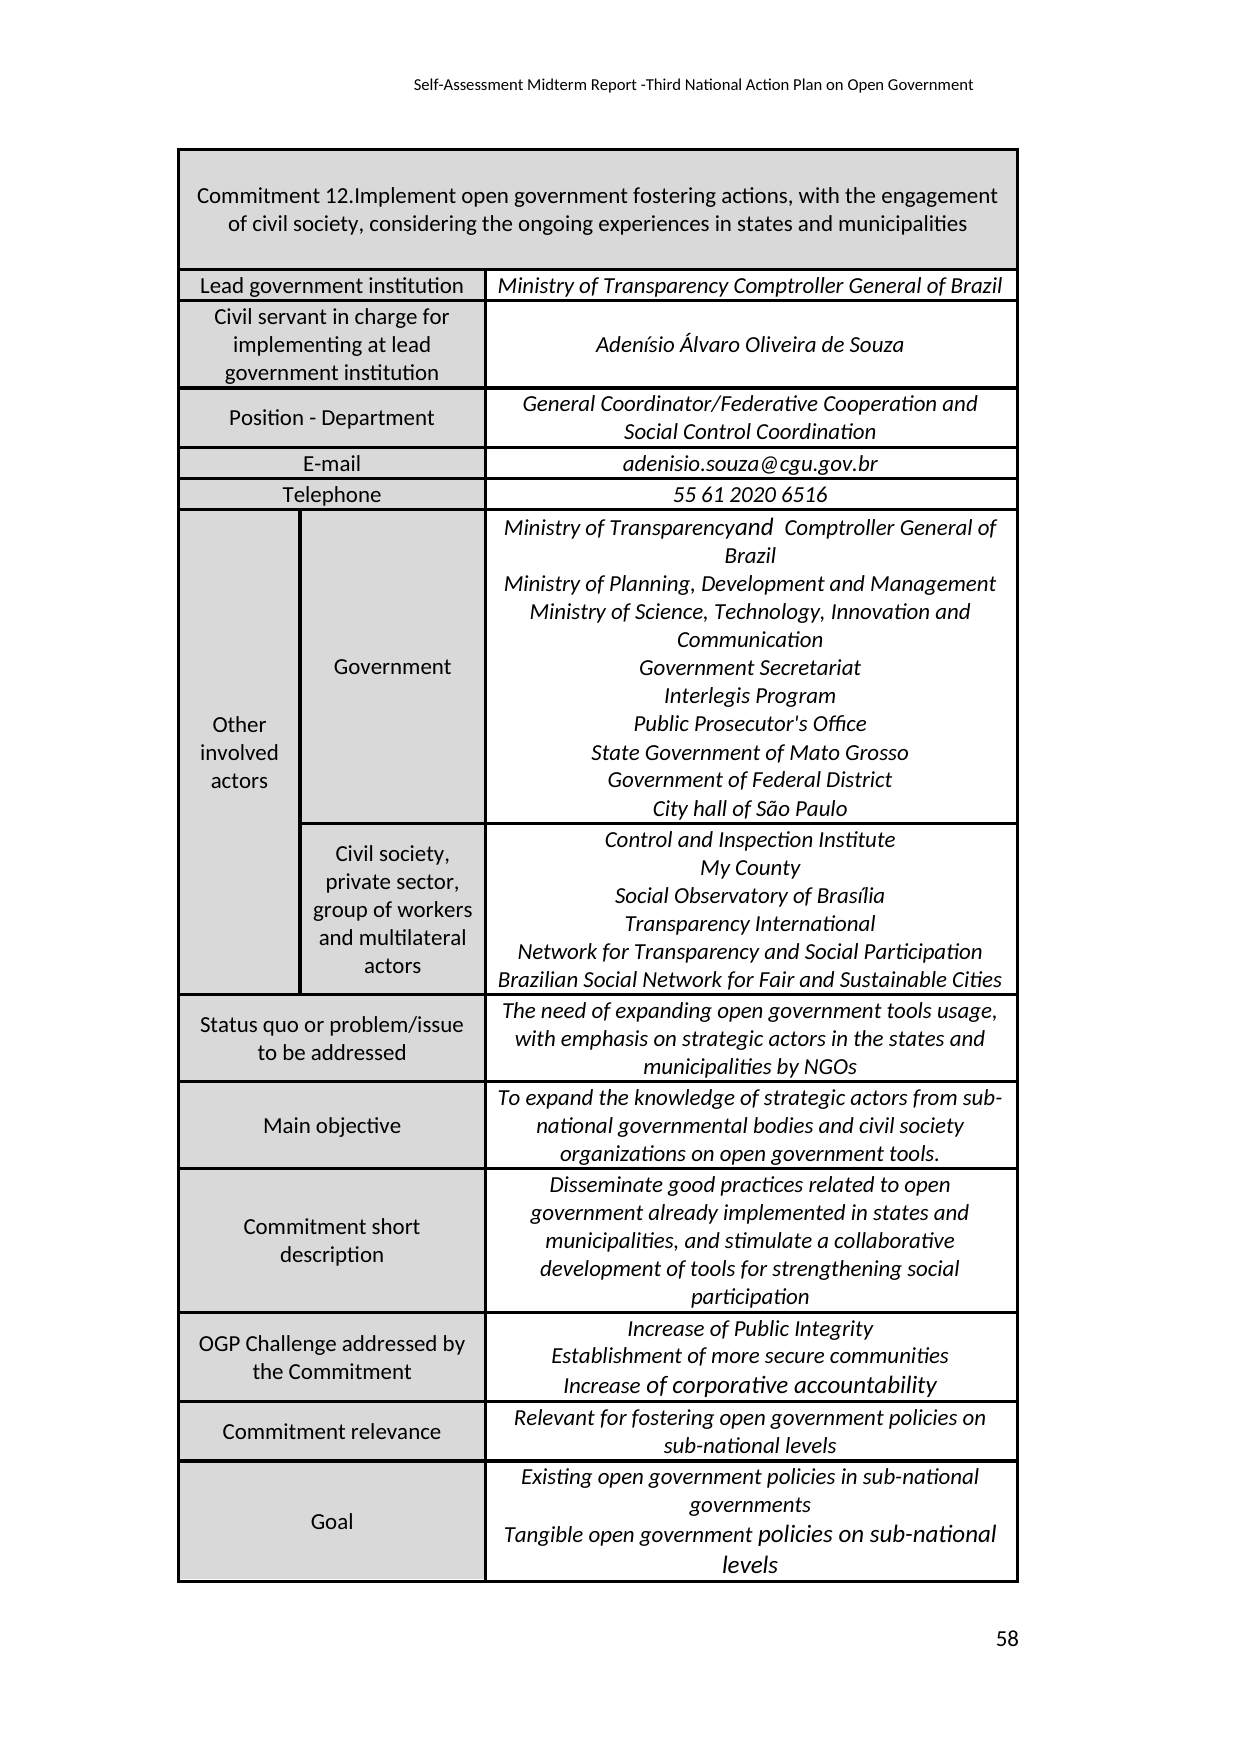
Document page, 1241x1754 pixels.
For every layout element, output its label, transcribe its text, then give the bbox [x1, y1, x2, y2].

table_cell 55 61 2020 6516 [487, 480, 1016, 508]
table_cell Government [302, 511, 484, 822]
table_header Commitment 12.Implement open government fostering actions, with the engagement of civil society, considering the ongoing experiences in states and municipalities [180, 151, 1016, 268]
table_cell Civil servant in charge for implementing at lead government institution [180, 302, 484, 386]
table_cell Civil society, private sector, group of workers and multilateral actors [302, 825, 484, 993]
table_cell Ministry of Transparencyand Comptroller General of Brazil Ministry of Planning, Development and Management Ministry of Science, Technology, Innovation and Communication Government Secretariat Interlegis Program Public Prosecutor's Office State Government of Mato Grosso Government of Federal District City hall of São Paulo [487, 511, 1016, 822]
table_cell Existing open government policies in sub-national governments Tangible open government policies on sub-national levels [487, 1463, 1016, 1579]
table_cell Telephone [180, 480, 484, 508]
table_cell Commitment short description [180, 1170, 484, 1311]
table_cell Lead government institution [180, 271, 484, 299]
table_cell To expand the knowledge of strategic actors from sub-national governmental bodies and civil society organizations on open government tools. [487, 1083, 1016, 1167]
table_cell E-mail [180, 449, 484, 477]
table_cell Position - Department [180, 390, 484, 446]
table_cell General Coordinator/Federative Cooperation and Social Control Coordination [487, 390, 1016, 446]
table_cell The need of expanding open government tools usage, with emphasis on strategic actors in the states and municipalities by NGOs [487, 996, 1016, 1080]
table_cell adenisio.souza@cgu.gov.br [487, 449, 1016, 477]
table_cell Disseminate good practices related to open government already implemented in states and municipalities, and stimulate a collaborative development of tools for strengthening social participation [487, 1170, 1016, 1311]
table_cell Status quo or problem/issue to be addressed [180, 996, 484, 1080]
table_cell Goal [180, 1463, 484, 1579]
table_cell Other involved actors [180, 511, 298, 993]
table_cell Relevant for fostering open government policies on sub-national levels [487, 1403, 1016, 1459]
table_cell Ministry of Transparency Comptroller General of Brazil [487, 271, 1016, 299]
table_cell Increase of Public Integrity Establishment of more secure communities Increase of corporative accountability [487, 1314, 1016, 1400]
table_cell Commitment relevance [180, 1403, 484, 1459]
table_cell Adenísio Álvaro Oliveira de Souza [487, 302, 1016, 386]
table_cell OGP Challenge addressed by the Commitment [180, 1314, 484, 1400]
table_cell Main objective [180, 1083, 484, 1167]
table_cell Control and Inspection Institute My County Social Observatory of Brasília Transparency International Network for Transparency and Social Participation Brazilian Social Network for Fair and Sustainable Cities [487, 825, 1016, 993]
